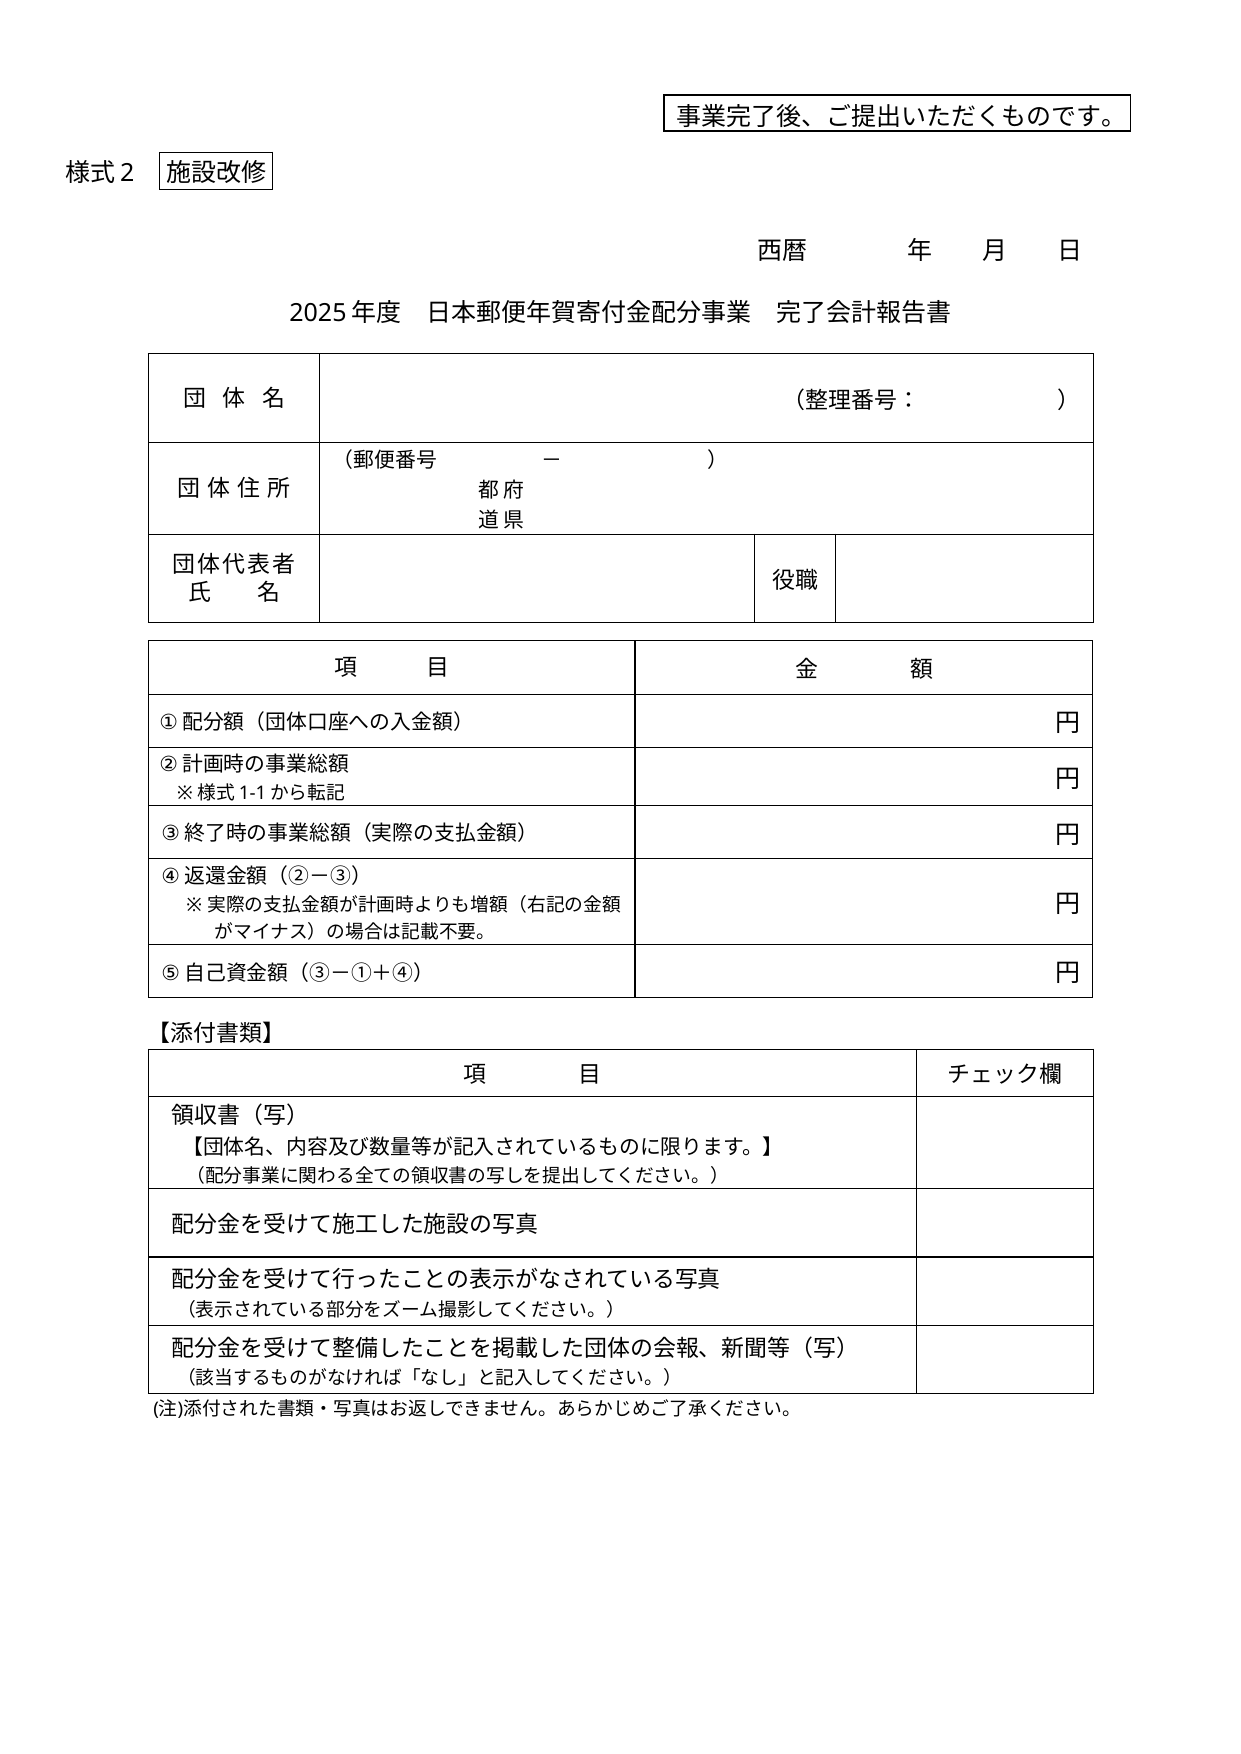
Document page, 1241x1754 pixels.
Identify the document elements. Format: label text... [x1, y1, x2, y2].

table_cell 円 [636, 945, 1092, 997]
table_cell 円 [636, 748, 1092, 805]
text (注)添付された書類・写真はお返しできません。あらかじめご了承ください。 [155, 1402, 1092, 1418]
table_header チェック欄 [917, 1050, 1093, 1096]
text 【添付書類】 [148, 1015, 1092, 1048]
table_cell [917, 1258, 1093, 1325]
table_cell [917, 1326, 1093, 1393]
table_cell ②計画時の事業総額 ※ 様式1-1から転記 [149, 748, 634, 805]
table_cell 配分金を受けて施工した施設の写真 [149, 1189, 916, 1256]
table_cell 団体住所 [149, 443, 319, 533]
table_cell 円 [636, 806, 1092, 858]
table_cell 配分金を受けて行ったことの表示がなされている写真 （表示されている部分をズーム撮影してください。） [149, 1258, 916, 1325]
table_header （整理番号： ） [320, 354, 1093, 442]
table_cell [320, 535, 754, 622]
table_cell 円 [636, 695, 1092, 747]
table_header 項 目 [149, 1050, 916, 1096]
table_header 項 目 [149, 641, 634, 693]
text 西暦 年 月 日 [148, 231, 1082, 267]
table_cell 団体代表者 氏名 [149, 535, 319, 622]
table_cell 配分金を受けて整備したことを掲載した団体の会報、新聞等（写） （該当するものがなければ「なし」と記入してください。） [149, 1326, 916, 1393]
table_cell ⑤自己資金額（③－①＋④） [149, 945, 634, 997]
table_cell （郵便番号 － ） 都 府 道 県 [320, 443, 1093, 533]
table_cell 役職 [755, 535, 835, 622]
text 2025年度 日本郵便年賀寄付金配分事業 完了会計報告書 [148, 292, 1092, 328]
table_header 団体名 [149, 354, 319, 442]
table_cell ①配分額（団体口座への入金額） [149, 695, 634, 747]
table_cell ④返還金額（②－③） ※ 実際の支払金額が計画時よりも増額（右記の金額がマイナス）の場合は記載不要。 [149, 859, 634, 944]
table_cell 円 [636, 859, 1092, 944]
table_cell [836, 535, 1093, 622]
table_cell ③終了時の事業総額（実際の支払金額） [149, 806, 634, 858]
table_header 金 額 [636, 641, 1092, 693]
table_cell [917, 1097, 1093, 1188]
table_cell 領収書（写） 【団体名、内容及び数量等が記入されているものに限ります。】 （配分事業に関わる全ての領収書の写しを提出してください。） [149, 1097, 916, 1188]
table_cell [917, 1189, 1093, 1256]
